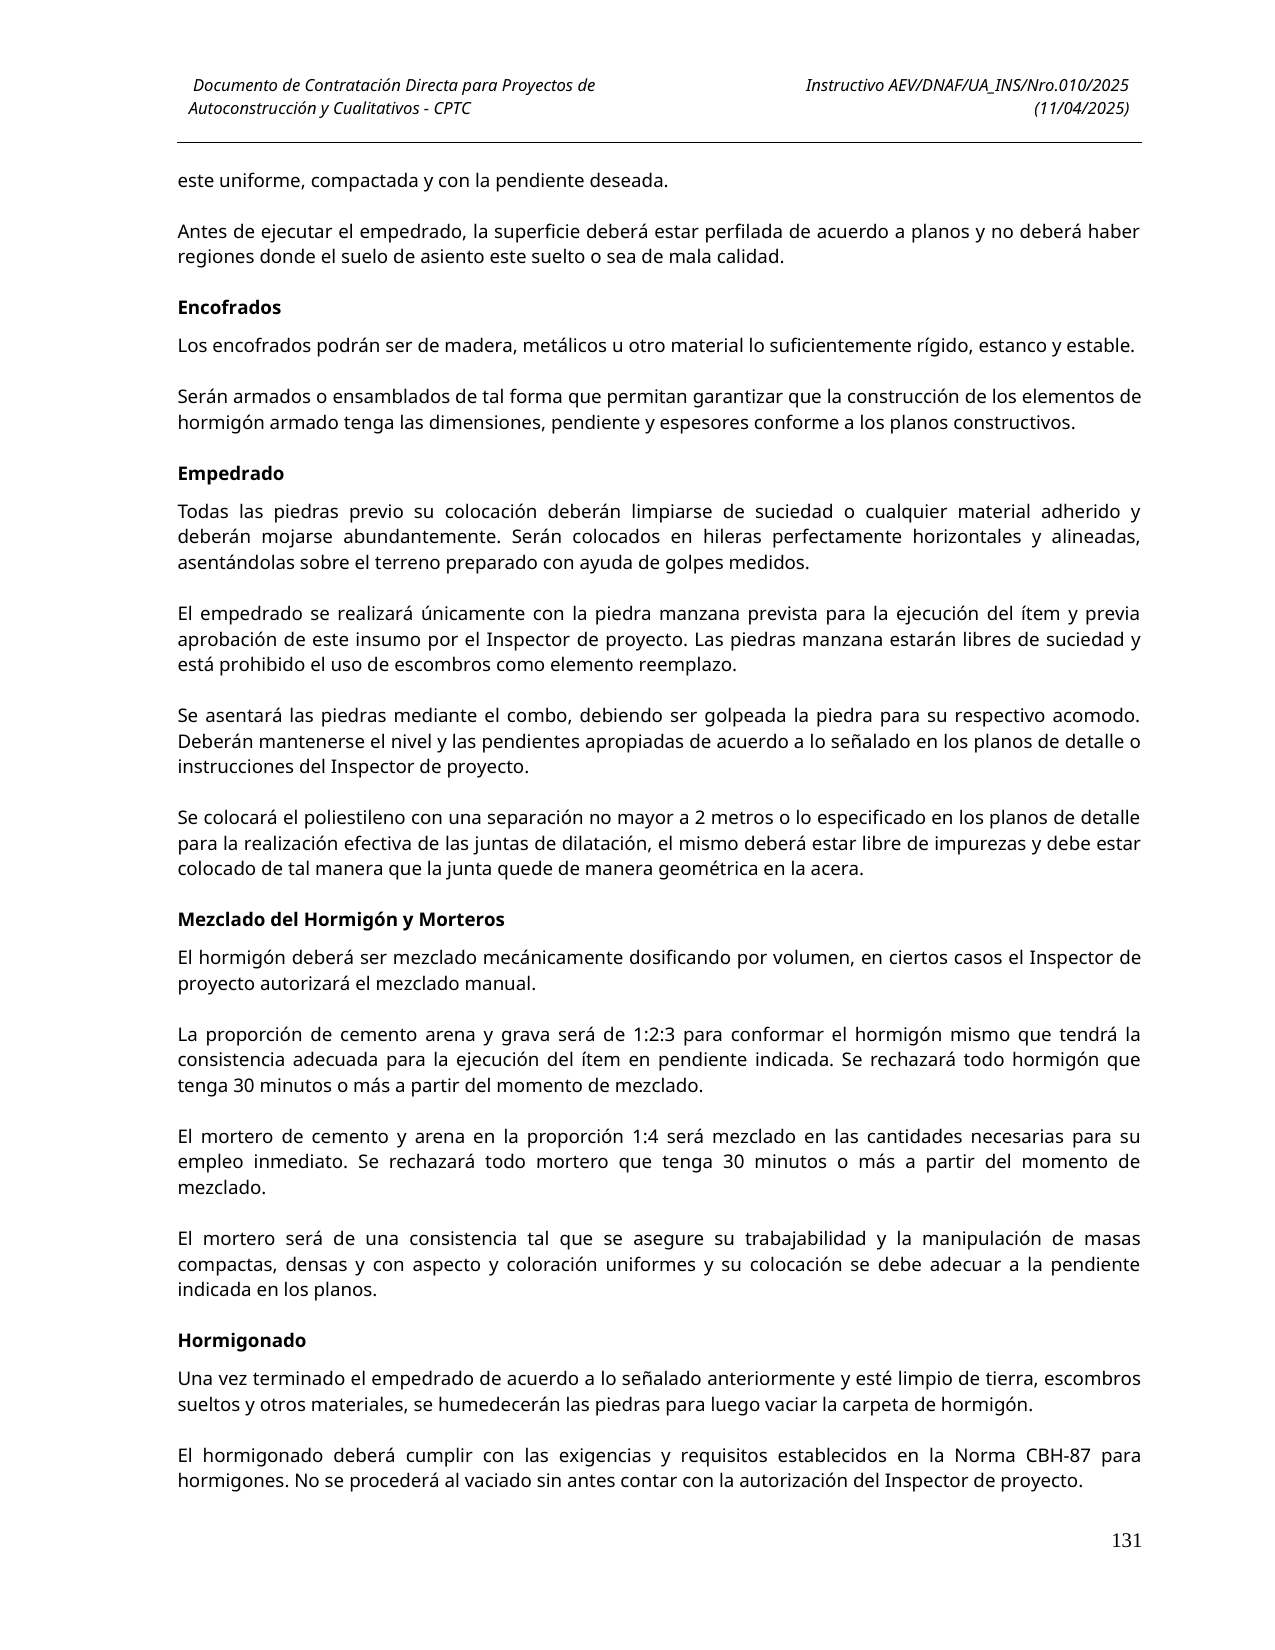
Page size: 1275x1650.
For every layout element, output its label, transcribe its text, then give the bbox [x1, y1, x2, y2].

text Se asentará las piedras mediante el combo, debiendo ser golpeada la piedra para su respectivo acomodo. Deberán mantenerse el nivel y las pendientes apropiadas de acuerdo a lo señalado en los planos de detalle o instrucciones del Inspector de proyecto. [177, 702, 1142, 779]
text El hormigón deberá ser mezclado mecánicamente dosificando por volumen, en ciertos casos el Inspector de proyecto autorizará el mezclado manual. [177, 945, 1142, 996]
text Hormigonado [177, 1327, 1142, 1353]
text Los encofrados podrán ser de madera, metálicos u otro material lo suficientemente rígido, estanco y estable. [177, 333, 1142, 358]
text El hormigonado deberá cumplir con las exigencias y requisitos establecidos en la Norma CBH-87 para hormigones. No se procederá al vaciado sin antes contar con la autorización del Inspector de proyecto. [177, 1442, 1142, 1493]
text Empedrado [177, 460, 1142, 486]
text La proporción de cemento arena y grava será de 1:2:3 para conformar el hormigón mismo que tendrá la consistencia adecuada para la ejecución del ítem en pendiente indicada. Se rechazará todo hormigón que tenga 30 minutos o más a partir del momento de mezclado. [177, 1021, 1142, 1098]
text El mortero de cemento y arena en la proporción 1:4 será mezclado en las cantidades necesarias para su empleo inmediato. Se rechazará todo mortero que tenga 30 minutos o más a partir del momento de mezclado. [177, 1123, 1142, 1200]
text El mortero será de una consistencia tal que se asegure su trabajabilidad y la manipulación de masas compactas, densas y con aspecto y coloración uniformes y su colocación se debe adecuar a la pendiente indicada en los planos. [177, 1225, 1142, 1302]
text Todas las piedras previo su colocación deberán limpiarse de suciedad o cualquier material adherido y deberán mojarse abundantemente. Serán colocados en hileras perfectamente horizontales y alineadas, asentándolas sobre el terreno preparado con ayuda de golpes medidos. [177, 498, 1142, 575]
text El empedrado se realizará únicamente con la piedra manzana prevista para la ejecución del ítem y previa aprobación de este insumo por el Inspector de proyecto. Las piedras manzana estarán libres de suciedad y está prohibido el uso de escombros como elemento reemplazo. [177, 600, 1142, 677]
text Encofrados [177, 295, 1142, 320]
text Una vez terminado el empedrado de acuerdo a lo señalado anteriormente y esté limpio de tierra, escombros sueltos y otros materiales, se humedecerán las piedras para luego vaciar la carpeta de hormigón. [177, 1366, 1142, 1417]
text Serán armados o ensamblados de tal forma que permitan garantizar que la construcción de los elementos de hormigón armado tenga las dimensiones, pendiente y espesores conforme a los planos constructivos. [177, 384, 1142, 435]
text Se colocará el poliestileno con una separación no mayor a 2 metros o lo especificado en los planos de detalle para la realización efectiva de las juntas de dilatación, el mismo deberá estar libre de impurezas y debe estar colocado de tal manera que la junta quede de manera geométrica en la acera. [177, 804, 1142, 881]
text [177, 167, 1142, 193]
text Antes de ejecutar el empedrado, la superficie deberá estar perfilada de acuerdo a planos y no deberá haber regiones donde el suelo de asiento este suelto o sea de mala calidad. [177, 218, 1142, 269]
text Mezclado del Hormigón y Morteros [177, 907, 1142, 932]
